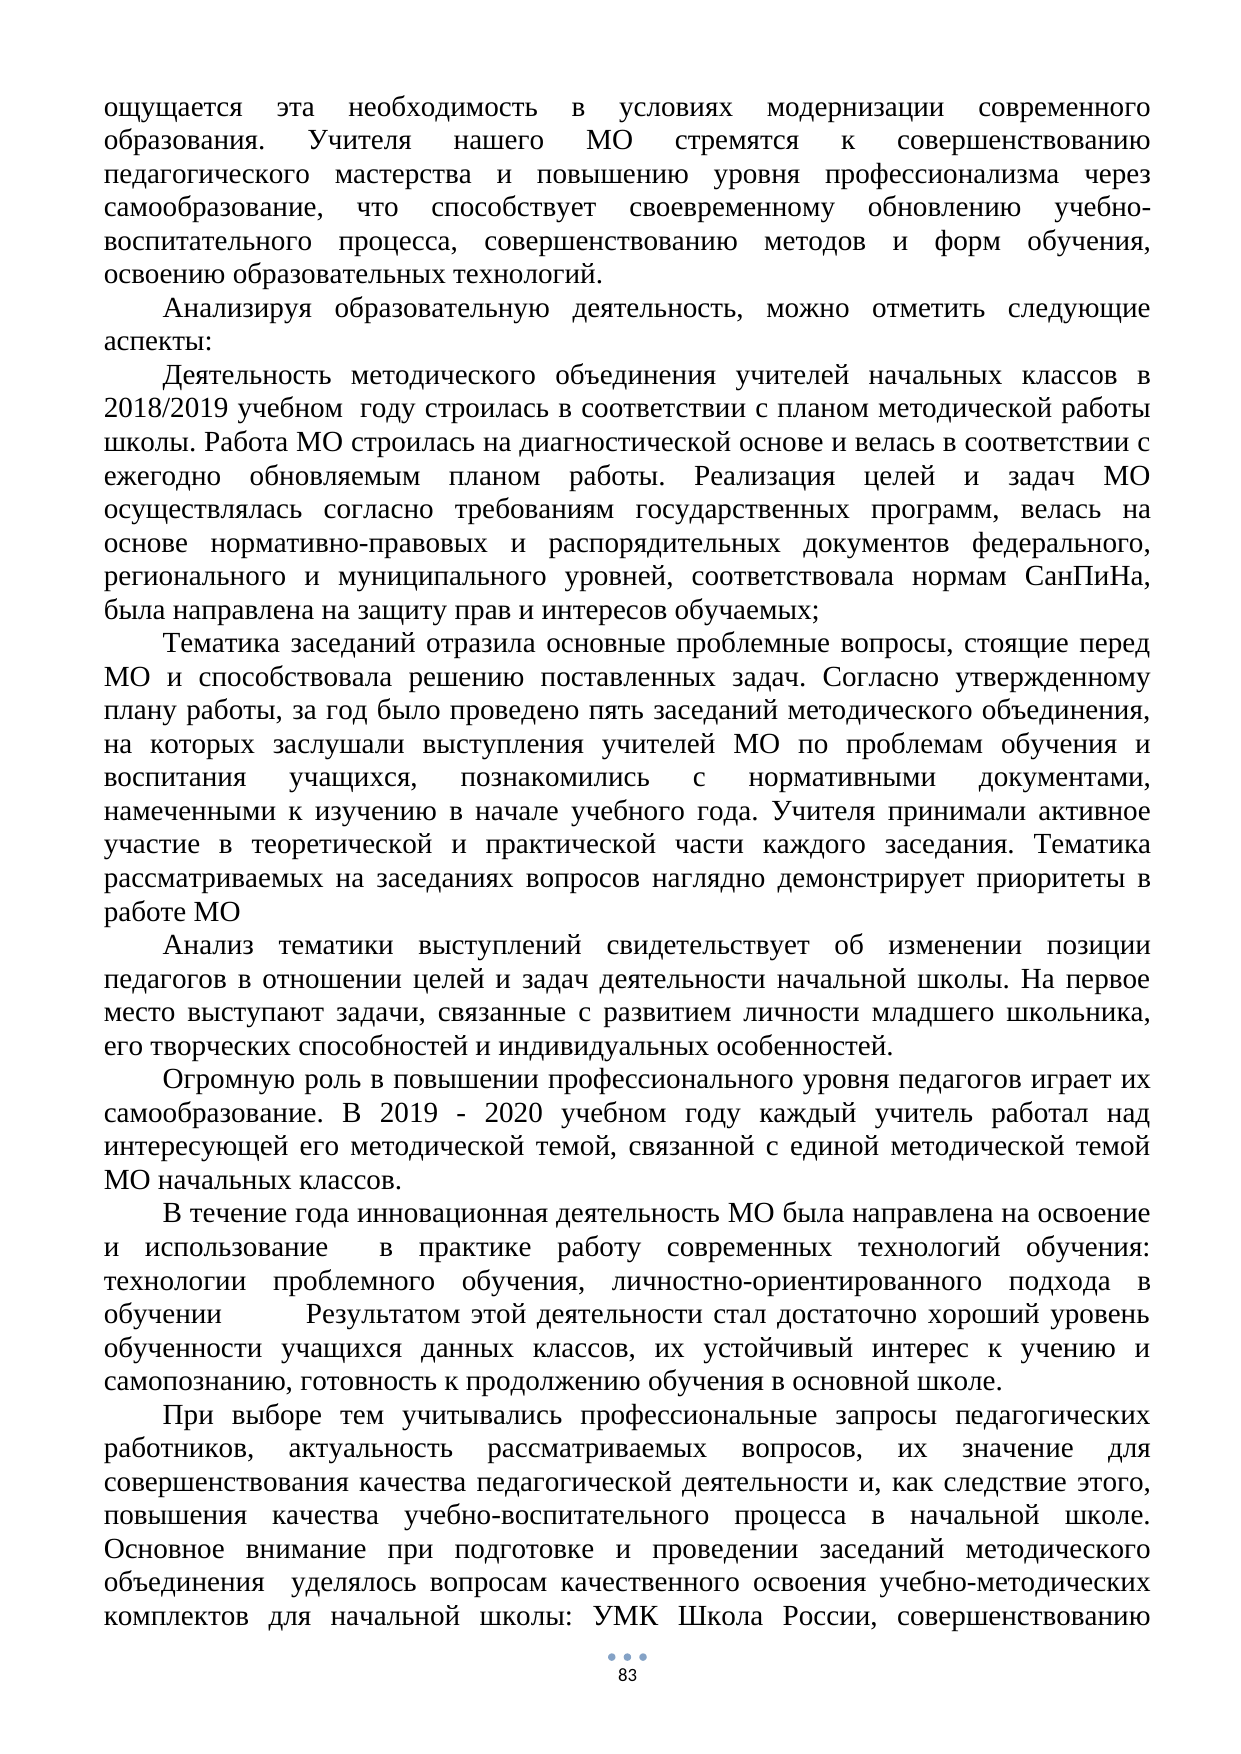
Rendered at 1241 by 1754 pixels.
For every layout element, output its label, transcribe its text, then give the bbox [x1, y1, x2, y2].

text Анализируя образовательную деятельность, можно отметить следующие аспекты: [103, 290, 1152, 357]
text Деятельность методического объединения учителей начальных классов в 2018/2019 учебном году строилась в соответствии с планом методической работы школы. Работа МО строилась на диагностической основе и велась в соответствии с ежегодно обновляемым планом работы. Реализация целей и задач МО осуществлялась согласно требованиям государственных программ, велась на основе нормативно-правовых и распорядительных документов федерального, регионального и муниципального уровней, соответствовала нормам СанПиНа, была направлена на защиту прав и интересов обучаемых; [103, 357, 1152, 625]
text В течение года инновационная деятельность МО была направлена на освоение и использование в практике работу современных технологий обучения: технологии проблемного обучения, личностно-ориентированного подхода в обучении Результатом этой деятельности стал достаточно хороший уровень обученности учащихся данных классов, их устойчивый интерес к учению и самопознанию, готовность к продолжению обучения в основной школе. [103, 1196, 1152, 1397]
text Огромную роль в повышении профессионального уровня педагогов играет их самообразование. В 2019 - 2020 учебном году каждый учитель работал над интересующей его методической темой, связанной с единой методической темой МО начальных классов. [103, 1061, 1152, 1196]
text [103, 1397, 1152, 1632]
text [103, 89, 1152, 290]
text Анализ тематики выступлений свидетельствует об изменении позиции педагогов в отношении целей и задач деятельности начальной школы. На первое место выступают задачи, связанные с развитием личности младшего школьника, его творческих способностей и индивидуальных особенностей. [103, 927, 1152, 1061]
text Тематика заседаний отразила основные проблемные вопросы, стоящие перед МО и способствовала решению поставленных задач. Согласно утвержденному плану работы, за год было проведено пять заседаний методического объединения, на которых заслушали выступления учителей МО по проблемам обучения и воспитания учащихся, познакомились с нормативными документами, намеченными к изучению в начале учебного года. Учителя принимали активное участие в теоретической и практической части каждого заседания. Тематика рассматриваемых на заседаниях вопросов наглядно демонстрирует приоритеты в работе МО [103, 625, 1152, 927]
